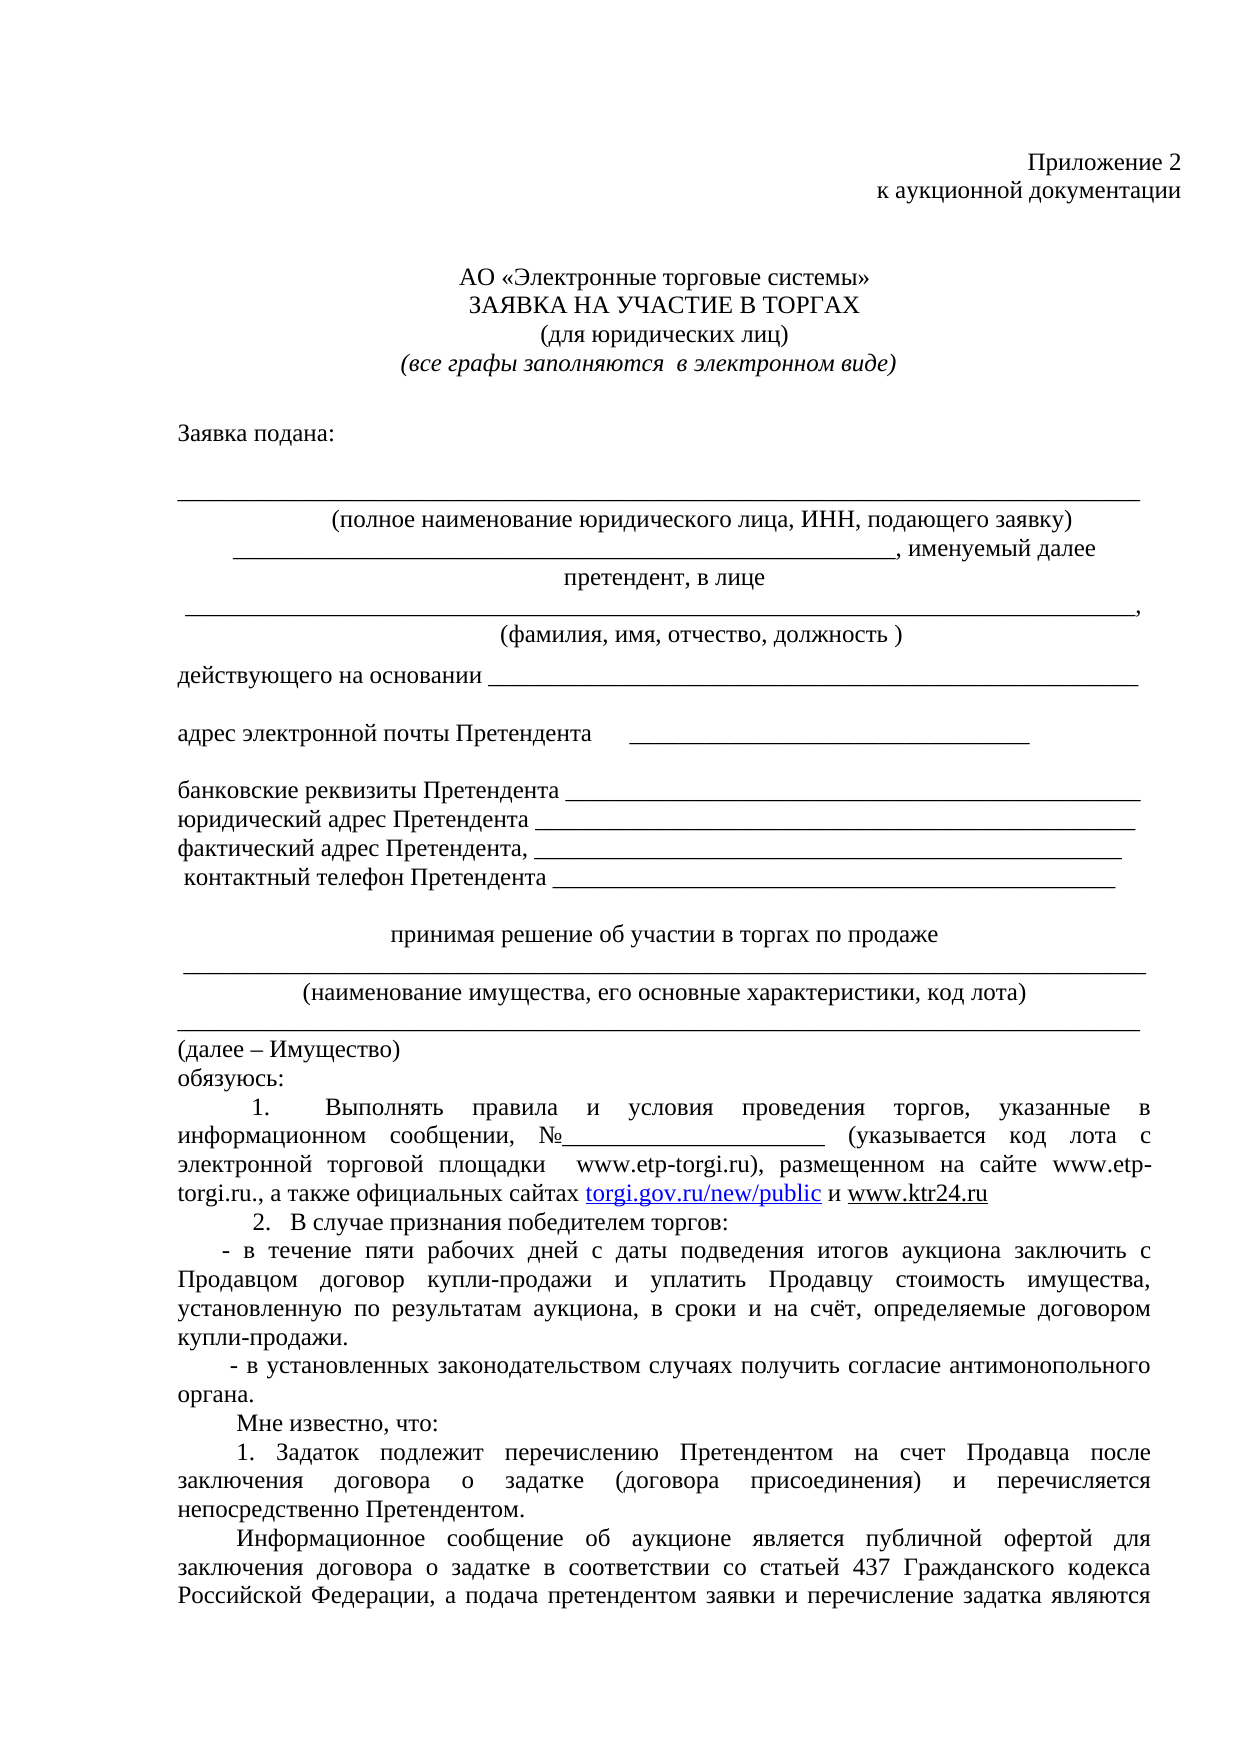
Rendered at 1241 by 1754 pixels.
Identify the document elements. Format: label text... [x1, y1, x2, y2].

text обязуюсь: [177, 1063, 1152, 1092]
text юридический адрес Претендента ________________________________________________ [177, 804, 1152, 833]
text адрес электронной почты Претендента ________________________________ [177, 718, 1152, 747]
text _____________________________________________________, именуемый далее претендент, в лице ____________________________________________________________________________, (фамилия, имя, отчество, должность ) [177, 533, 1152, 648]
text Приложение 2 [118, 147, 1181, 176]
text принимая решение об участии в торгах по продаже _____________________________________________________________________________ [177, 919, 1152, 977]
text фактический адрес Претендента, _______________________________________________ [177, 833, 1152, 862]
text действующего на основании ____________________________________________________ [177, 661, 1152, 689]
list В случае признания победителем торгов: [252, 1207, 1152, 1236]
text Мне известно, что: [177, 1408, 1152, 1437]
text - в течение пяти рабочих дней с даты подведения итогов аукциона заключить с Продавцом договор купли-продажи и уплатить Продавцу стоимость имущества, установленную по результатам аукциона, в сроки и на счёт, определяемые договором купли-продажи. [177, 1236, 1152, 1351]
text ЗАЯВКА НА УЧАСТИЕ В ТОРГАХ [177, 291, 1152, 319]
list Выполнять правила и условия проведения торгов, указанные в информационном сообщении, №_____________________ (указывается код лота с электронной торговой площадки www.etp-torgi.ru), размещенном на сайте www.etp-torgi.ru., а также официальных сайтах torgi.gov.ru/new/public и www.ktr24.ru [177, 1092, 1152, 1207]
text Заявка подана: [177, 418, 1152, 447]
text АО «Электронные торговые системы» [177, 262, 1152, 291]
text (для юридических лиц) [177, 319, 1152, 348]
text (все графы заполняются в электронном виде) [148, 348, 1152, 377]
text (далее – Имущество) [177, 1034, 1152, 1063]
text - в установленных законодательством случаях получить согласие антимонопольного органа. [177, 1351, 1152, 1408]
text контактный телефон Претендента _____________________________________________ [177, 862, 1152, 891]
text (полное наименование юридического лица, ИНН, подающего заявку) [177, 504, 1152, 533]
text _____________________________________________________________________________ [177, 476, 1152, 504]
text к аукционной документации [118, 176, 1181, 204]
text (наименование имущества, его основные характеристики, код лота) [177, 977, 1152, 1006]
text _____________________________________________________________________________ [177, 1006, 1152, 1034]
text банковские реквизиты Претендента ______________________________________________ [177, 776, 1152, 804]
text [177, 1523, 1152, 1609]
text 1. Задаток подлежит перечислению Претендентом на счет Продавца после заключения договора о задатке (договора присоединения) и перечисляется непосредственно Претендентом. [177, 1437, 1152, 1523]
